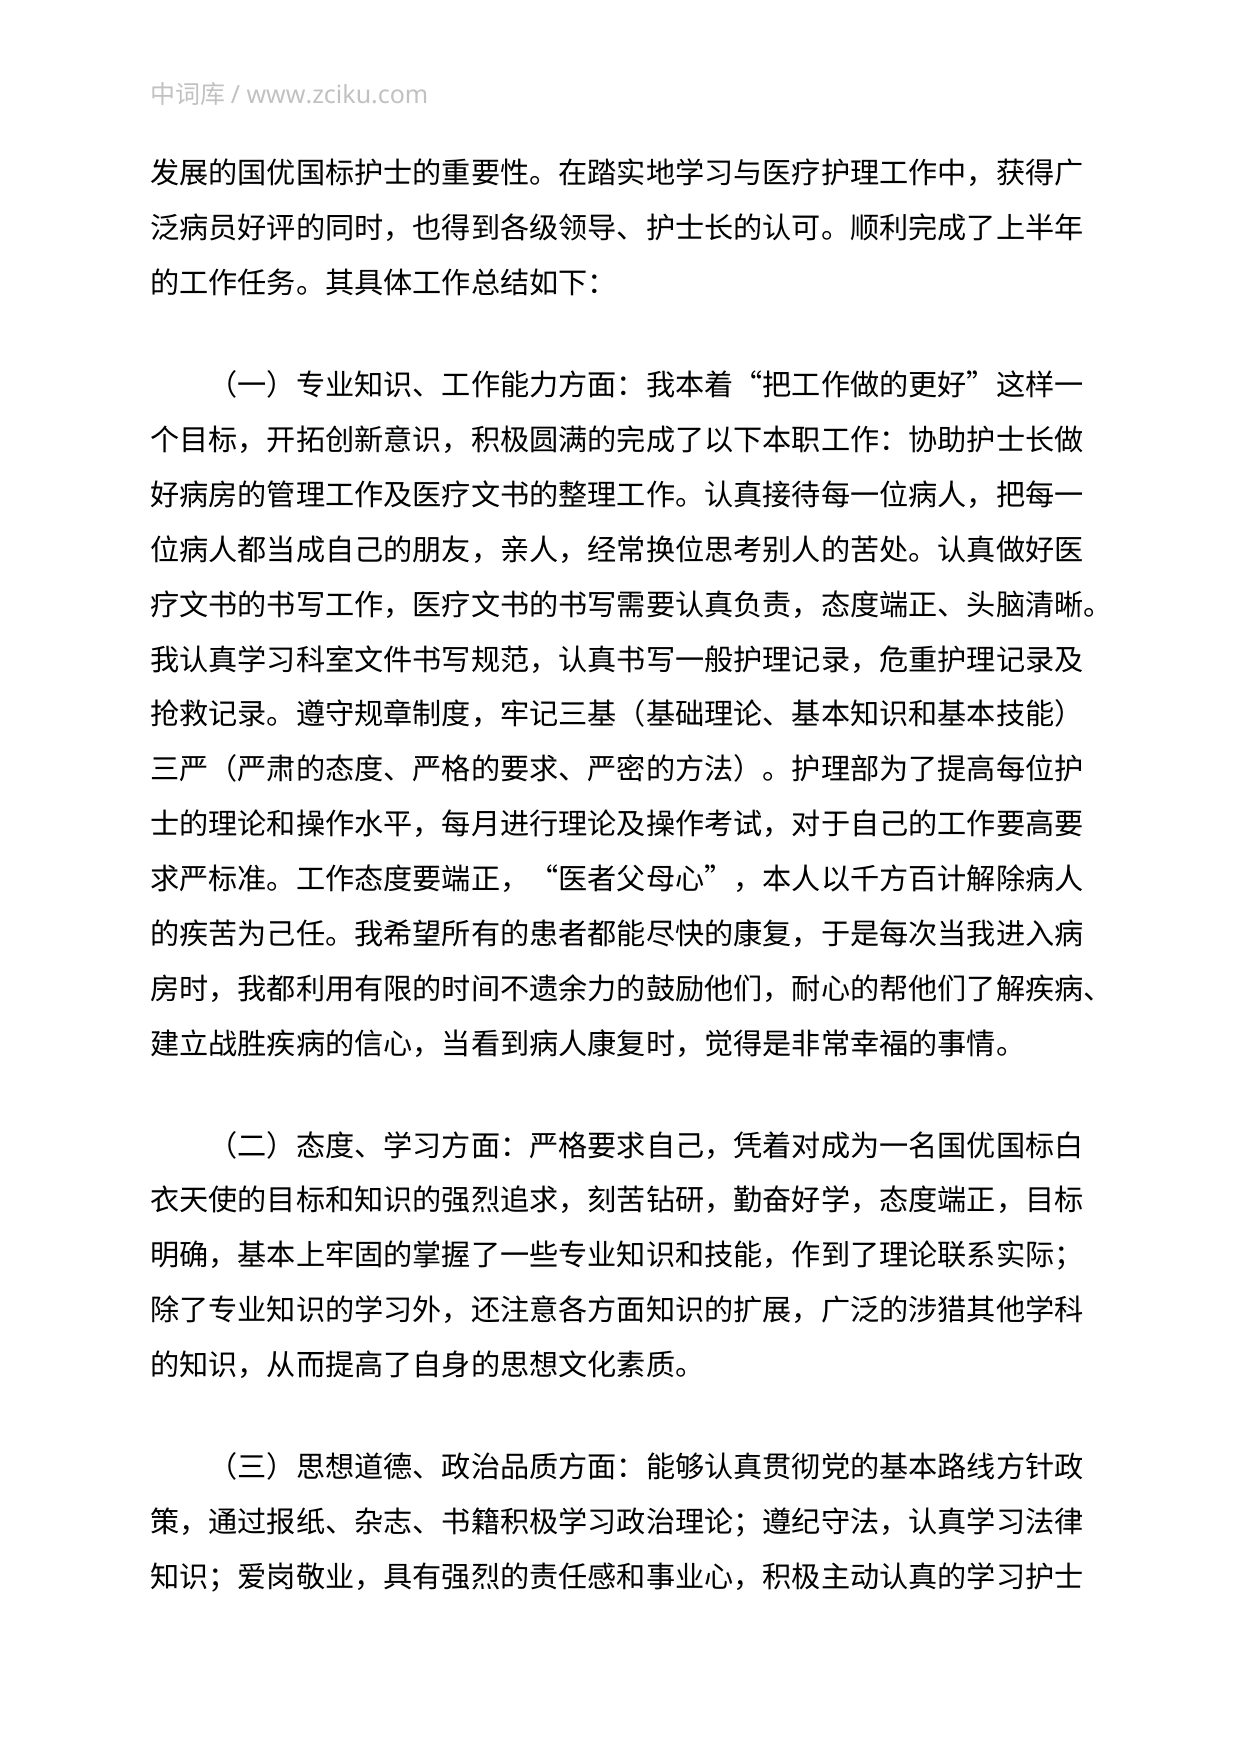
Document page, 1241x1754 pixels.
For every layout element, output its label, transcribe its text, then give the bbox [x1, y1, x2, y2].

text （二）态度、学习方面：严格要求自己，凭着对成为一名国优国标白衣天使的目标和知识的强烈追求，刻苦钻研，勤奋好学，态度端正，目标明确，基本上牢固的掌握了一些专业知识和技能，作到了理论联系实际；除了专业知识的学习外，还注意各方面知识的扩展，广泛的涉猎其他学科的知识，从而提高了自身的思想文化素质。 [150, 1122, 1090, 1384]
text （一）专业知识、工作能力方面：我本着“把工作做的更好”这样一个目标，开拓创新意识，积极圆满的完成了以下本职工作：协助护士长做好病房的管理工作及医疗文书的整理工作。认真接待每一位病人，把每一位病人都当成自己的朋友，亲人，经常换位思考别人的苦处。认真做好医疗文书的书写工作，医疗文书的书写需要认真负责，态度端正、头脑清晰。我认真学习科室文件书写规范，认真书写一般护理记录，危重护理记录及抢救记录。遵守规章制度，牢记三基（基础理论、基本知识和基本技能）三严（严肃的态度、严格的要求、严密的方法）。护理部为了提高每位护士的理论和操作水平，每月进行理论及操作考试，对于自己的工作要高要求严标准。工作态度要端正，“医者父母心”，本人以千方百计解除病人的疾苦为己任。我希望所有的患者都能尽快的康复，于是每次当我进入病房时，我都利用有限的时间不遗余力的鼓励他们，耐心的帮他们了解疾病、建立战胜疾病的信心，当看到病人康复时，觉得是非常幸福的事情。 [150, 362, 1090, 1063]
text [150, 150, 1090, 302]
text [150, 1443, 1090, 1596]
